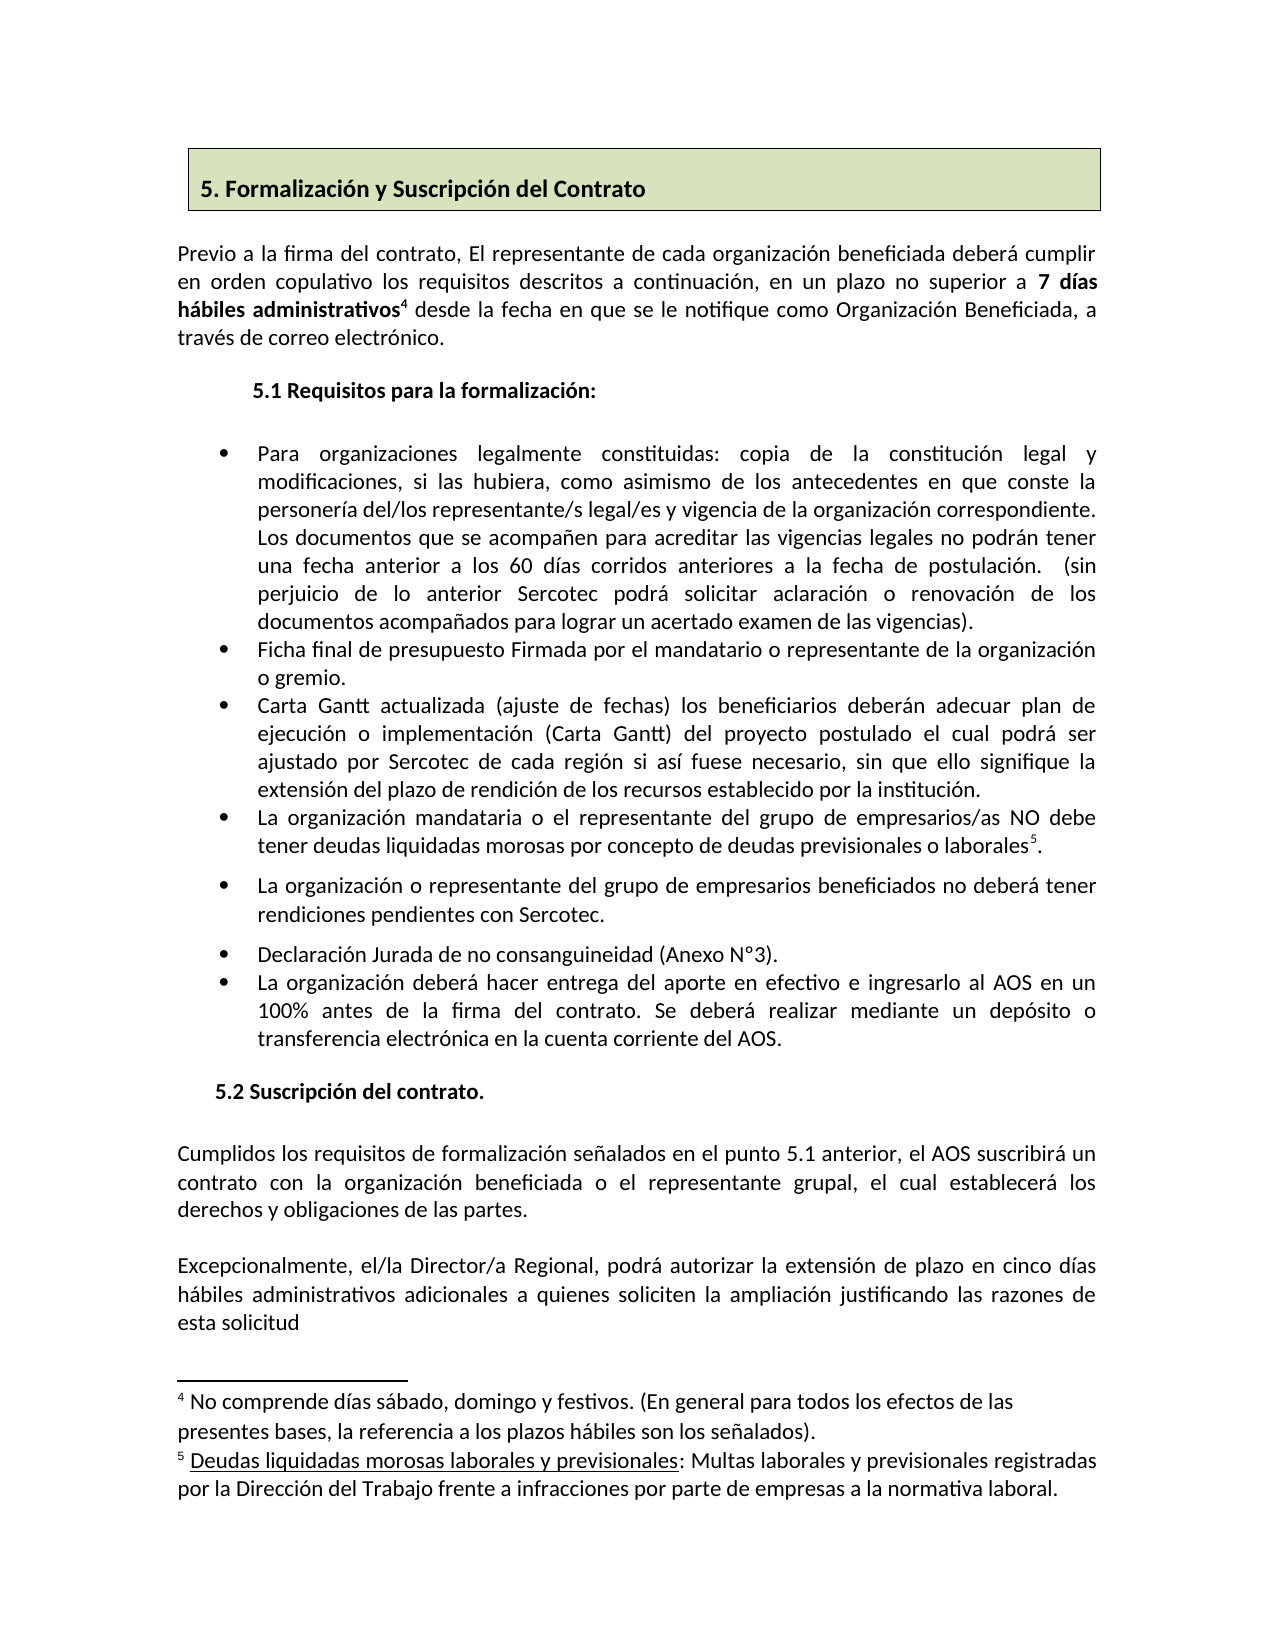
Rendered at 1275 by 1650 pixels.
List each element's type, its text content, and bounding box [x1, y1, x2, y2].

table_header 5. Formalización y Suscripción del Contrato [189, 149, 1100, 210]
list Declaración Jurada de no consanguineidad (Anexo Nº3). [220, 940, 1098, 968]
list La organización mandataria o el representante del grupo de empresarios/as NO debe tener deudas liquidadas morosas por concepto de deudas previsionales o laborales. [220, 803, 1098, 859]
list Ficha final de presupuesto Firmada por el mandatario o representante de la organización o gremio. [220, 635, 1098, 691]
subtitle 5.1 Requisitos para la formalización: [252, 377, 1098, 404]
subtitle 5.2 Suscripción del contrato. [215, 1077, 1098, 1105]
list La organización deberá hacer entrega del aporte en efectivo e ingresarlo al AOS en un 100% antes de la firma del contrato. Se deberá realizar mediante un depósito o transferencia electrónica en la cuenta corriente del AOS. [220, 968, 1098, 1052]
text Cumplidos los requisitos de formalización señalados en el punto 5.1 anterior, el AOS suscribirá un contrato con la organización beneficiada o el representante grupal, el cual establecerá los derechos y obligaciones de las partes. [177, 1139, 1098, 1224]
list La organización o representante del grupo de empresarios beneficiados no deberá tener rendiciones pendientes con Sercotec. [220, 872, 1098, 928]
list Para organizaciones legalmente constituidas: copia de la constitución legal y modificaciones, si las hubiera, como asimismo de los antecedentes en que conste la personería del/los representante/s legal/es y vigencia de la organización correspondiente. Los documentos que se acompañen para acreditar las vigencias legales no podrán tener una fecha anterior a los 60 días corridos anteriores a la fecha de postulación. (sin perjuicio de lo anterior Sercotec podrá solicitar aclaración o renovación de los documentos acompañados para lograr un acertado examen de las vigencias). [220, 439, 1098, 635]
text Previo a la firma del contrato, El representante de cada organización beneficiada deberá cumplir en orden copulativo los requisitos descritos a continuación, en un plazo no superior a 7 días hábiles administrativos desde la fecha en que se le notifique como Organización Beneficiada, a través de correo electrónico. [177, 239, 1098, 352]
list Carta Gantt actualizada (ajuste de fechas) los beneficiarios deberán adecuar plan de ejecución o implementación (Carta Gantt) del proyecto postulado el cual podrá ser ajustado por Sercotec de cada región si así fuese necesario, sin que ello signifique la extensión del plazo de rendición de los recursos establecido por la institución. [220, 691, 1098, 803]
text Excepcionalmente, el/la Director/a Regional, podrá autorizar la extensión de plazo en cinco días hábiles administrativos adicionales a quienes soliciten la ampliación justificando las razones de esta solicitud [177, 1252, 1098, 1336]
